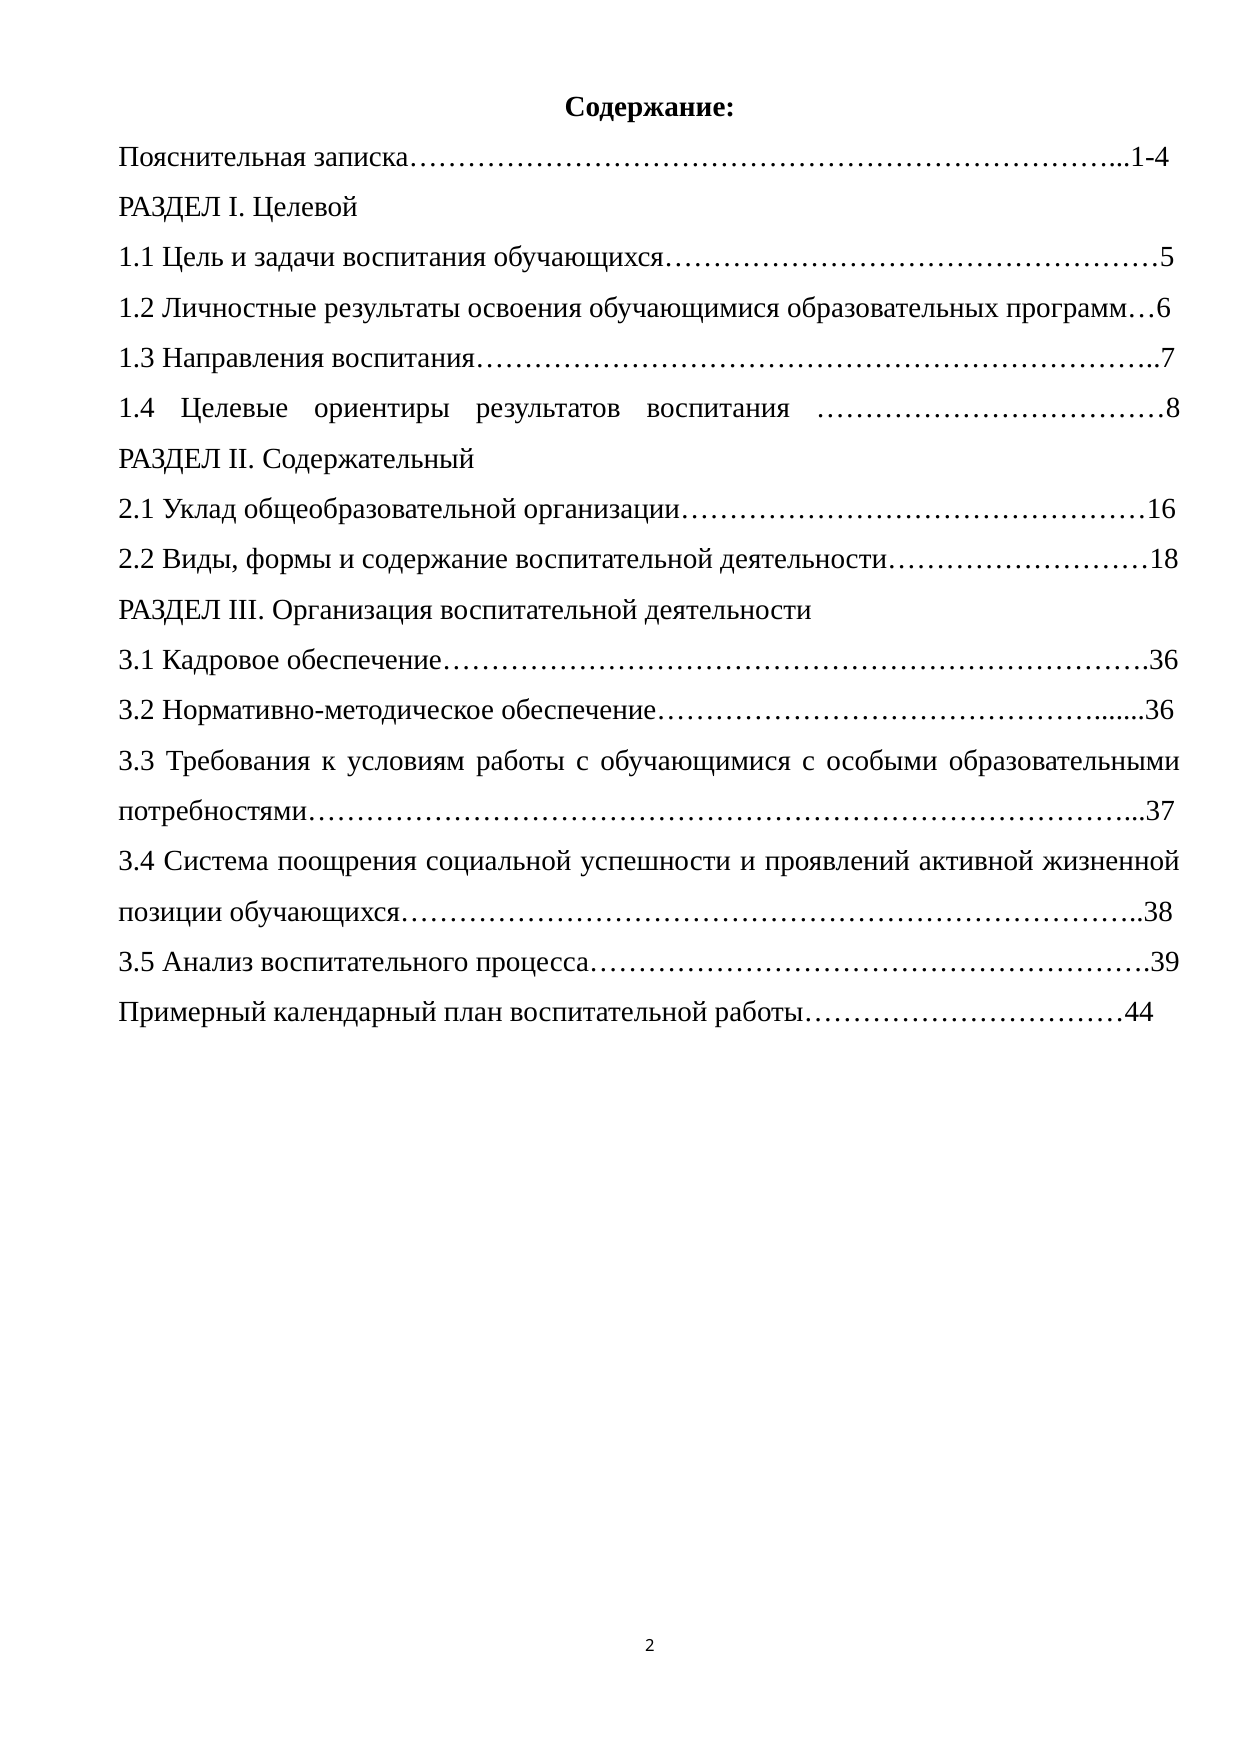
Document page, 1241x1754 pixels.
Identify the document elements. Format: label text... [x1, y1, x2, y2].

text 3.5 Анализ воспитательного процесса………………………………………………….39 [118, 944, 1181, 977]
text РАЗДЕЛ I. Целевой [118, 189, 1181, 223]
text 1.3 Направления воспитания……………………………………………………………..7 [118, 340, 1181, 374]
text Примерный календарный план воспитательной работы……………………………44 [118, 994, 1181, 1028]
text 3.3 Требования к условиям работы с обучающимися с особыми образовательными потребностями…………………………………………………………………………...373.4 Система поощрения социальной успешности и проявлений активной жизненной позиции обучающихся…………………………………………………………………..38 [118, 743, 1181, 927]
text 3.1 Кадровое обеспечение……………………………………………………………….36 [118, 642, 1181, 676]
text 3.2 Нормативно-методическое обеспечение……………………………………….......36 [118, 692, 1181, 726]
text 1.4 Целевые ориентиры результатов воспитания ………………………………8 РАЗДЕЛ II. Содержательный [118, 391, 1181, 474]
text Содержание: [118, 89, 1181, 122]
text Пояснительная записка………………………………………………………………...1-4 [118, 139, 1181, 172]
text 2.2 Виды, формы и содержание воспитательной деятельности………………………18 [118, 541, 1181, 575]
text РАЗДЕЛ III. Организация воспитательной деятельности [118, 592, 1181, 625]
text 1.1 Цель и задачи воспитания обучающихся……………………………………………5 [118, 239, 1181, 273]
text 1.2 Личностные результаты освоения обучающимися образовательных программ…6 [118, 290, 1181, 323]
text 2.1 Уклад общеобразовательной организации…………………………………………16 [118, 491, 1181, 525]
